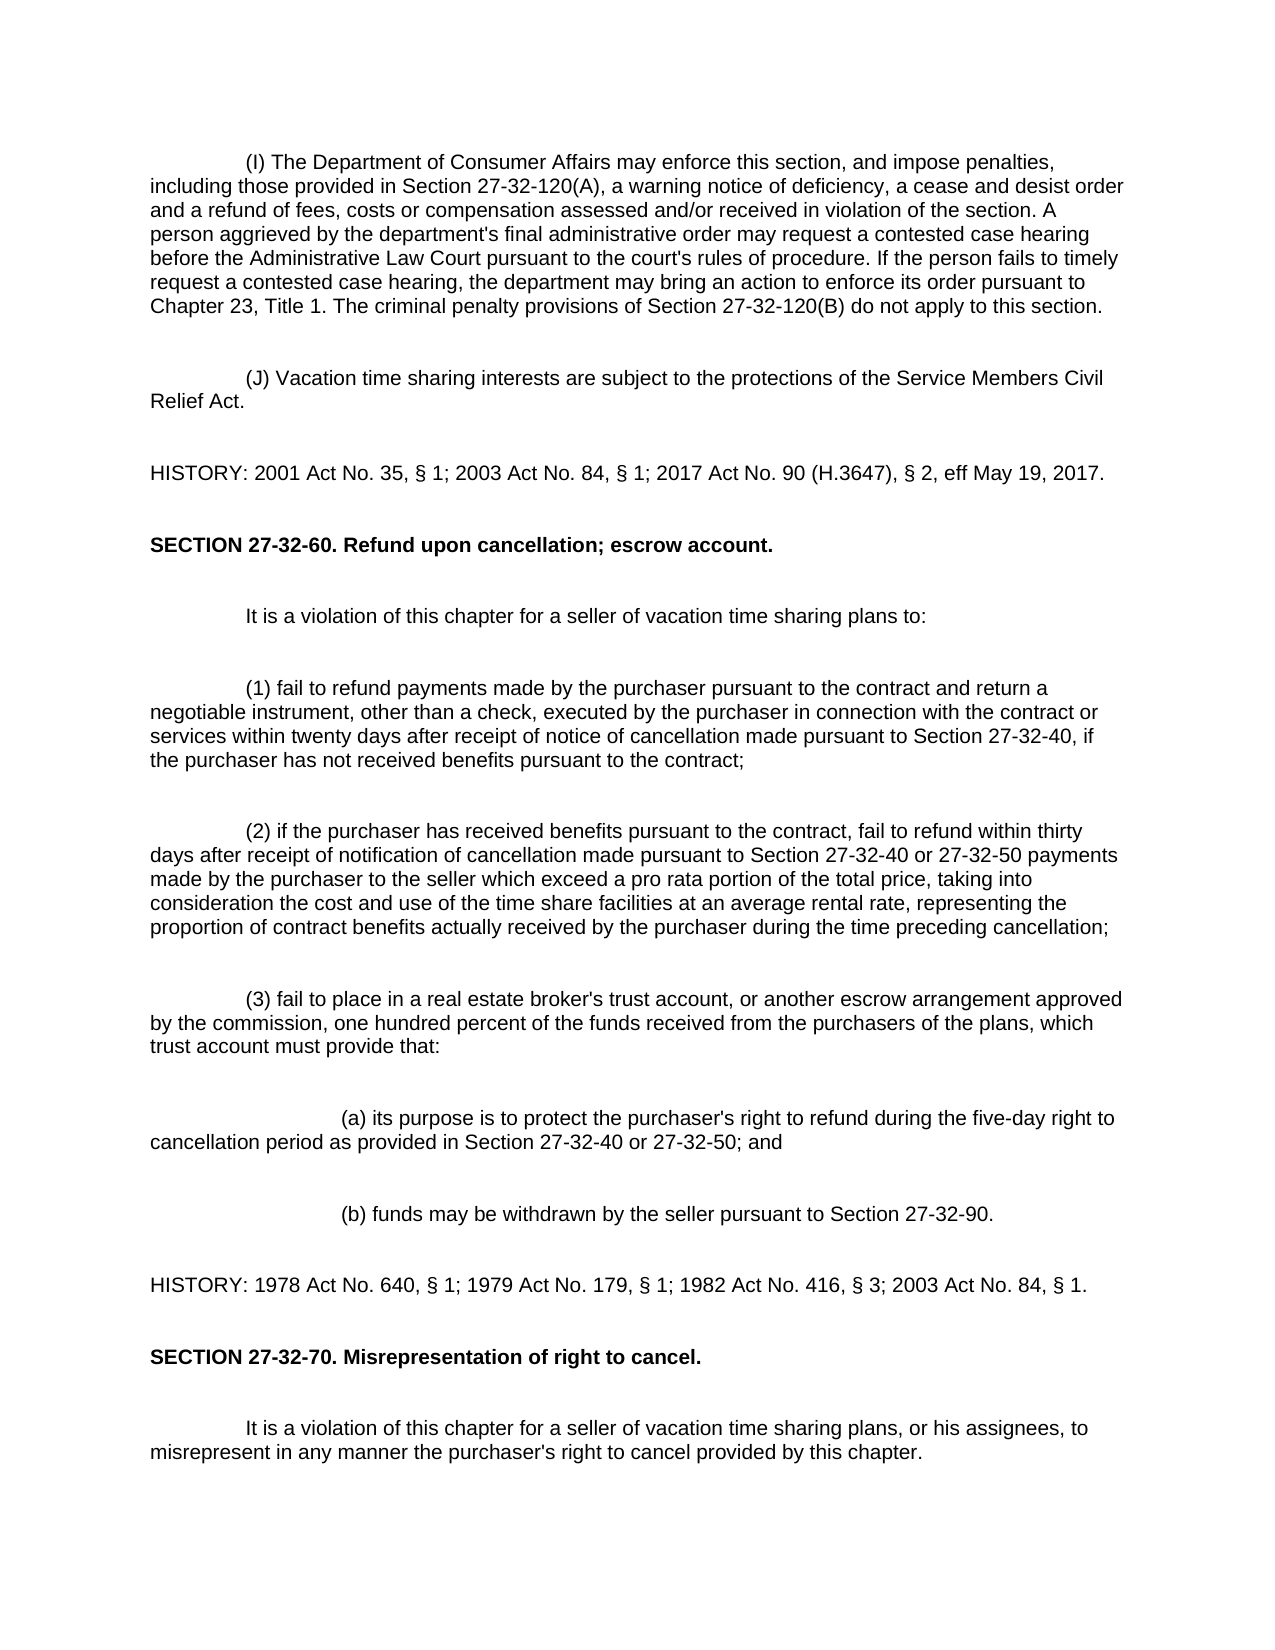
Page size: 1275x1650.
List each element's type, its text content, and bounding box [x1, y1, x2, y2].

text (b) funds may be withdrawn by the seller pursuant to Section 27-32-90. [150, 1201, 1125, 1249]
text SECTION 27-32-60. Refund upon cancellation; escrow account. [150, 532, 1125, 580]
text (a) its purpose is to protect the purchaser's right to refund during the five-day right to cancellation period as provided in Section 27-32-40 or 27-32-50; and [150, 1106, 1125, 1177]
text (1) fail to refund payments made by the purchaser pursuant to the contract and return a negotiable instrument, other than a check, executed by the purchaser in connection with the contract or services within twenty days after receipt of notice of cancellation made pursuant to Section 27-32-40, if the purchaser has not received benefits pursuant to the contract; [150, 676, 1125, 795]
text (2) if the purchaser has received benefits pursuant to the contract, fail to refund within thirty days after receipt of notification of cancellation made pursuant to Section 27-32-40 or 27-32-50 payments made by the purchaser to the seller which exceed a pro rata portion of the total price, taking into consideration the cost and use of the time share facilities at an average rental rate, representing the proportion of contract benefits actually received by the purchaser during the time preceding cancellation; [150, 819, 1125, 962]
text HISTORY: 1978 Act No. 640, § 1; 1979 Act No. 179, § 1; 1982 Act No. 416, § 3; 2003 Act No. 84, § 1. [150, 1273, 1125, 1321]
text SECTION 27-32-70. Misrepresentation of right to cancel. [150, 1344, 1125, 1392]
text (3) fail to place in a real estate broker's trust account, or another escrow arrangement approved by the commission, one hundred percent of the funds received from the purchasers of the plans, which trust account must provide that: [150, 986, 1125, 1082]
text It is a violation of this chapter for a seller of vacation time sharing plans to: [150, 604, 1125, 652]
text (I) The Department of Consumer Affairs may enforce this section, and impose penalties, including those provided in Section 27-32-120(A), a warning notice of deficiency, a cease and desist order and a refund of fees, costs or compensation assessed and/or received in violation of the section. A person aggrieved by the department's final administrative order may request a contested case hearing before the Administrative Law Court pursuant to the court's rules of procedure. If the person fails to timely request a contested case hearing, the department may bring an action to enforce its order pursuant to Chapter 23, Title 1. The criminal penalty provisions of Section 27-32-120(B) do not apply to this section. [150, 150, 1125, 341]
text HISTORY: 2001 Act No. 35, § 1; 2003 Act No. 84, § 1; 2017 Act No. 90 (H.3647), § 2, eff May 19, 2017. [150, 461, 1125, 508]
text It is a violation of this chapter for a seller of vacation time sharing plans, or his assignees, to misrepresent in any manner the purchaser's right to cancel provided by this chapter. [150, 1416, 1125, 1488]
text (J) Vacation time sharing interests are subject to the protections of the Service Members Civil Relief Act. [150, 365, 1125, 437]
